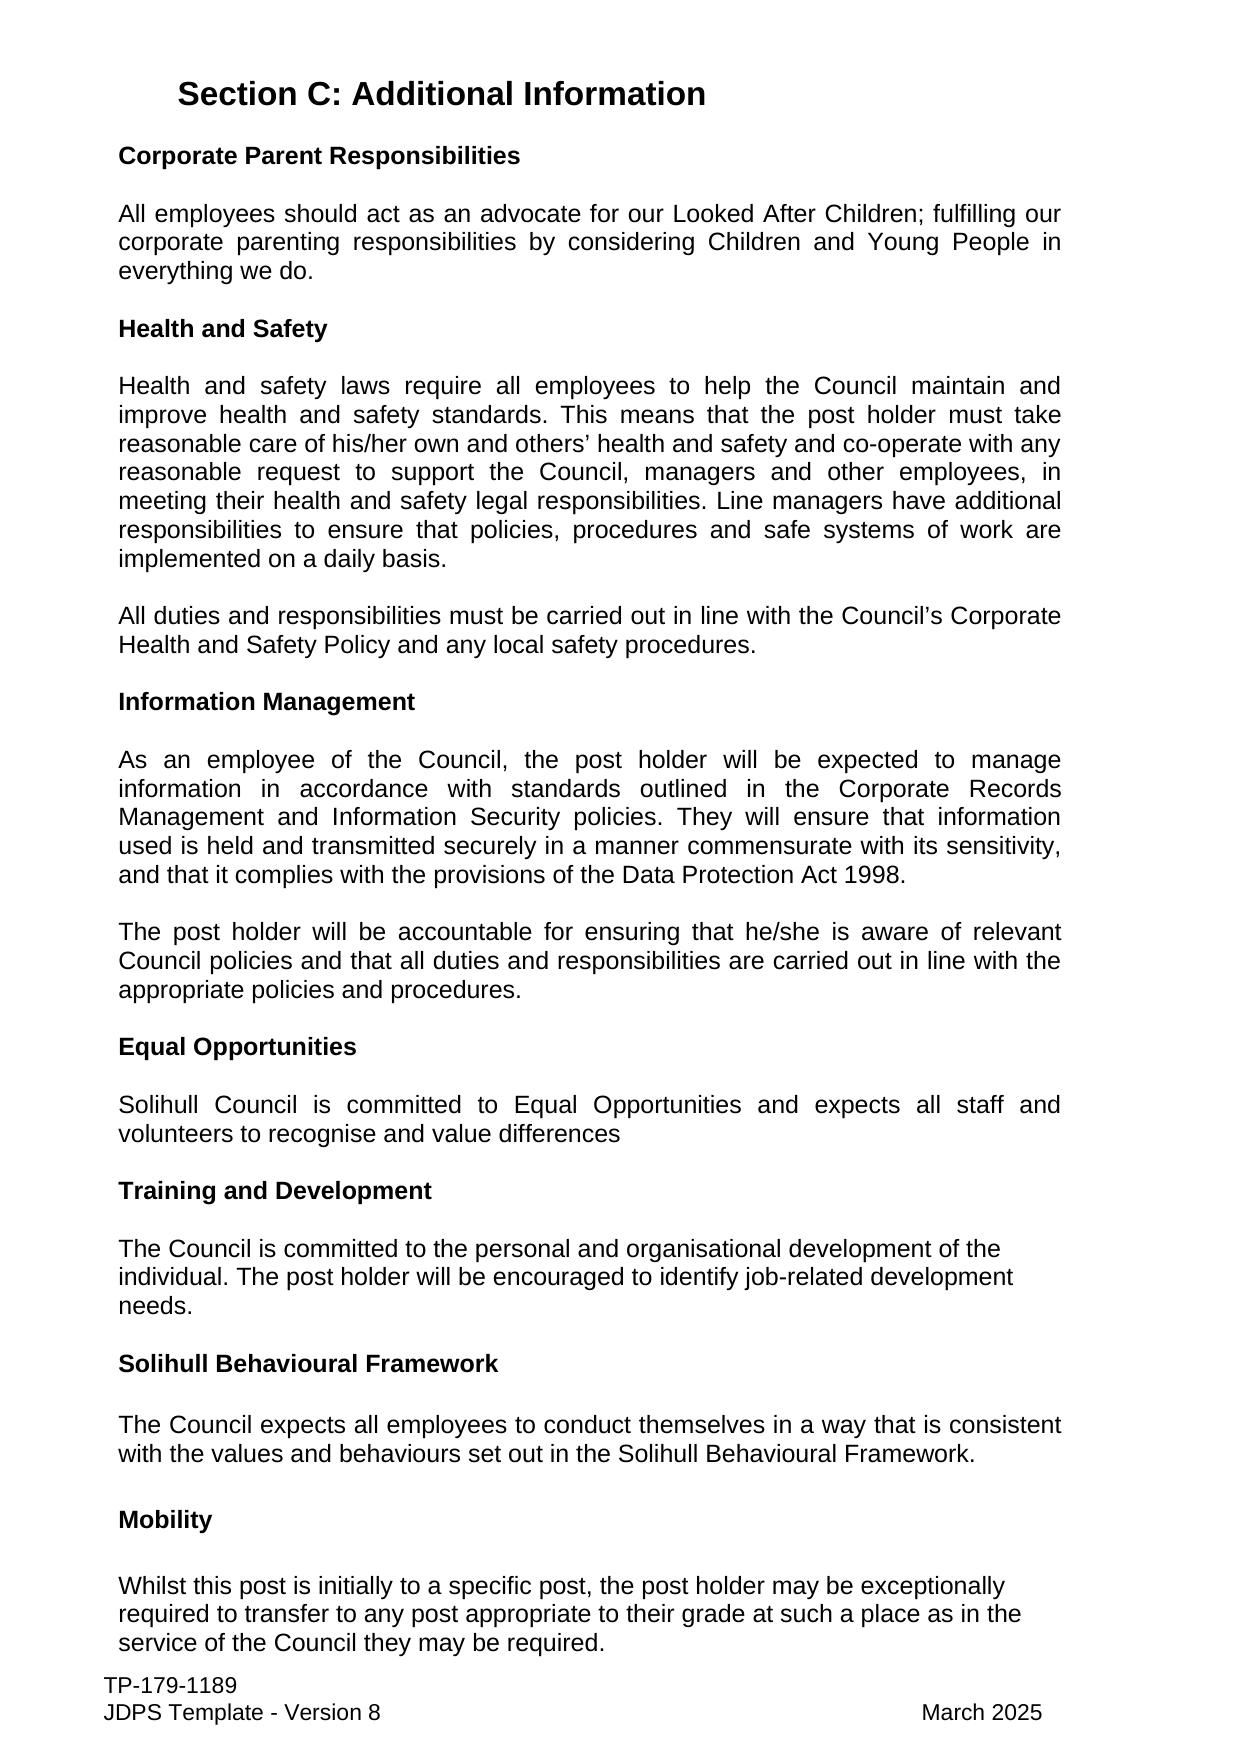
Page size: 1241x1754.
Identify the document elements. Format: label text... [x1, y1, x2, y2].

text Section C: Additional Information [177, 74, 1063, 112]
text Whilst this post is initially to a specific post, the post holder may be exceptionally required to transfer to any post appropriate to their grade at such a place as in the service of the Council they may be required. [118, 1571, 1063, 1657]
text Health and Safety [118, 313, 1063, 342]
text The post holder will be accountable for ensuring that he/she is aware of relevant Council policies and that all duties and responsibilities are carried out in line with the appropriate policies and procedures. [118, 917, 1063, 1003]
text Information Management [118, 687, 1063, 716]
text As an employee of the Council, the post holder will be expected to manage information in accordance with standards outlined in the Corporate Records Management and Information Security policies. They will ensure that information used is held and transmitted securely in a manner commensurate with its sensitivity, and that it complies with the provisions of the Data Protection Act 1998. [118, 745, 1063, 888]
text Health and safety laws require all employees to help the Council maintain and improve health and safety standards. This means that the post holder must take reasonable care of his/her own and others’ health and safety and co-operate with any reasonable request to support the Council, managers and other employees, in meeting their health and safety legal responsibilities. Line managers have additional responsibilities to ensure that policies, procedures and safe systems of work are implemented on a daily basis. [118, 371, 1063, 572]
text Mobility [118, 1505, 1063, 1533]
text All duties and responsibilities must be carried out in line with the Council’s Corporate Health and Safety Policy and any local safety procedures. [118, 601, 1063, 658]
text Solihull Council is committed to Equal Opportunities and expects all staff and volunteers to recognise and value differences [118, 1090, 1063, 1147]
text All employees should act as an advocate for our Looked After Children; fulfilling our corporate parenting responsibilities by considering Children and Young People in everything we do. [118, 198, 1063, 285]
text The Council is committed to the personal and organisational development of the individual. The post holder will be encouraged to identify job-related development needs. [118, 1233, 1063, 1320]
text Equal Opportunities [118, 1032, 1063, 1061]
text Training and Development [118, 1176, 1063, 1205]
text The Council expects all employees to conduct themselves in a way that is consistent with the values and behaviours set out in the Solihull Behavioural Framework. [118, 1410, 1063, 1468]
text Corporate Parent Responsibilities [118, 141, 1063, 170]
text Solihull Behavioural Framework [118, 1348, 1063, 1377]
